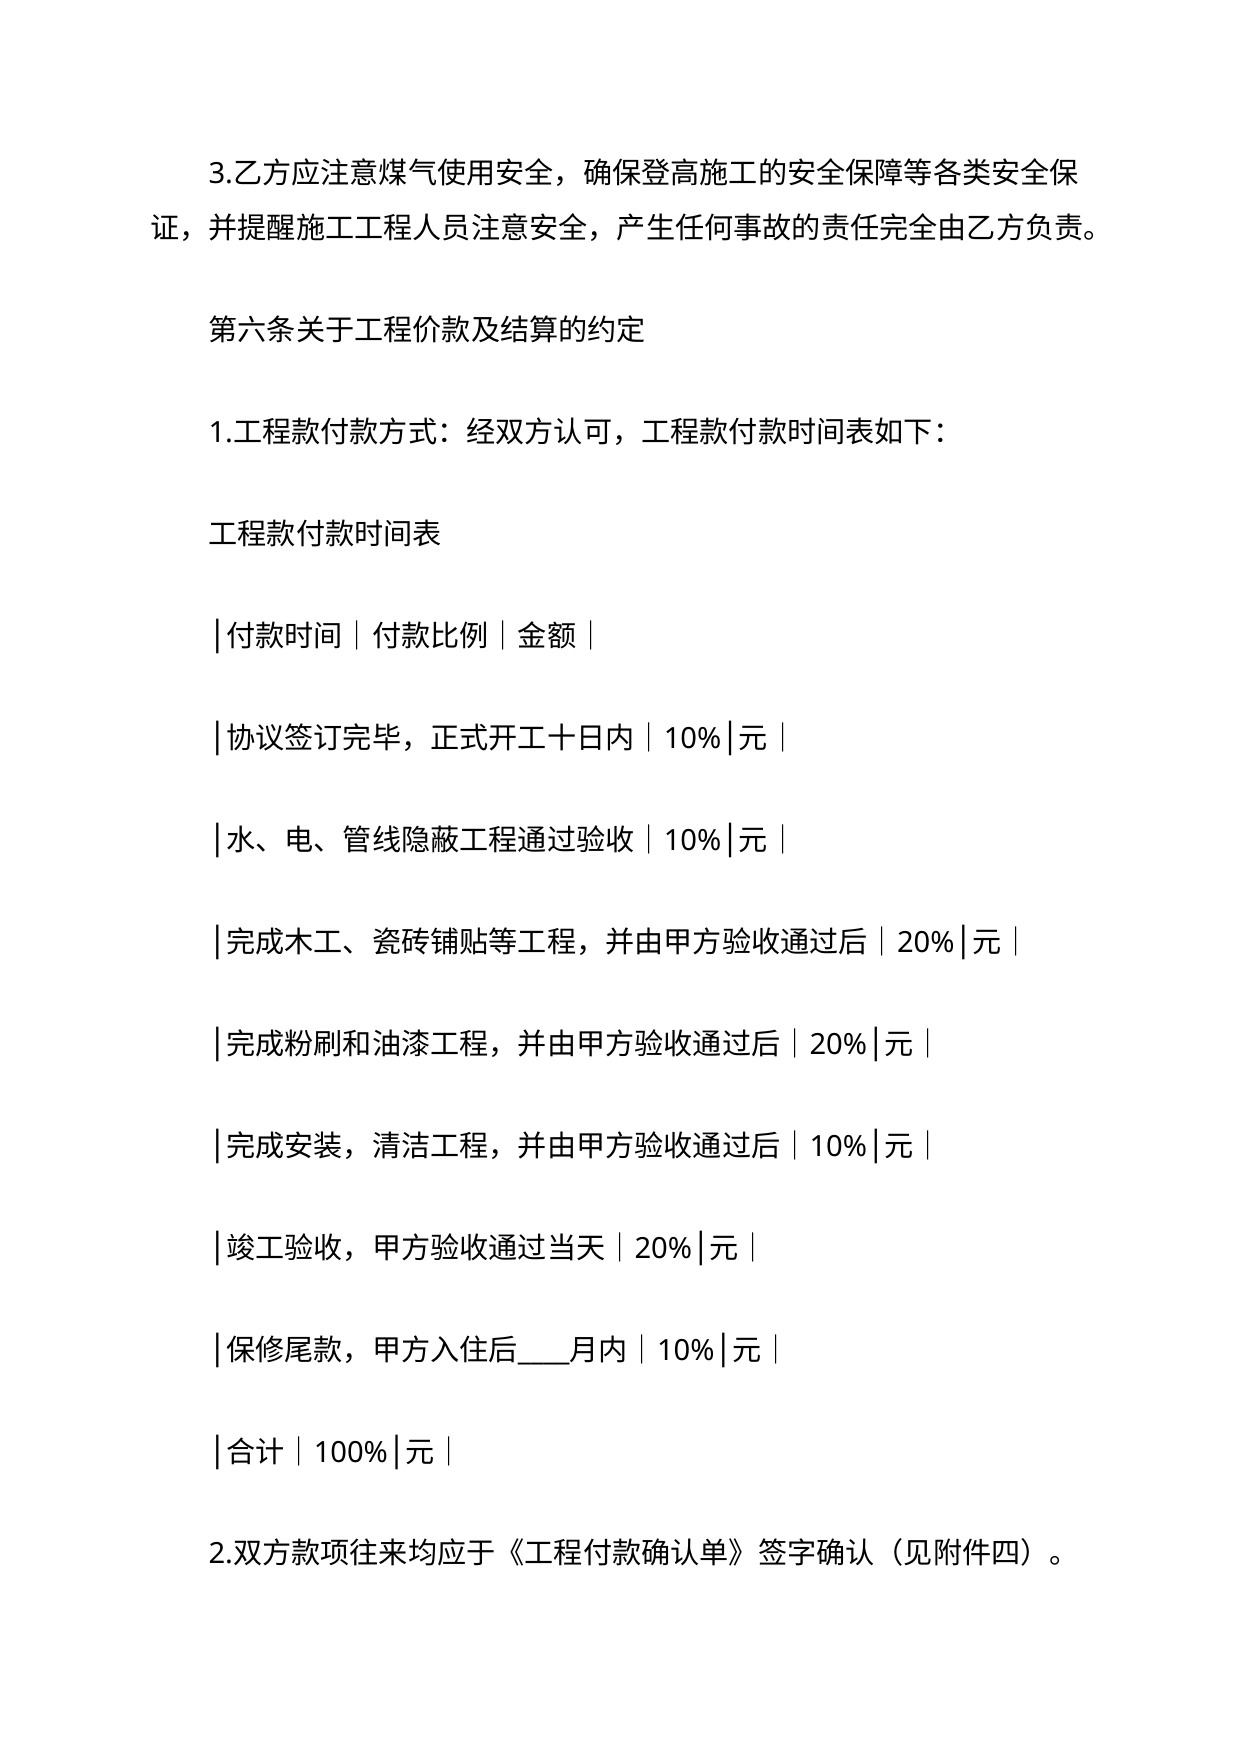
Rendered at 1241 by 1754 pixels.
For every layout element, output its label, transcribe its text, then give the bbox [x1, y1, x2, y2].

text 1.工程款付款方式：经双方认可，工程款付款时间表如下： [150, 408, 1090, 451]
text │付款时间│付款比例│金额│ [150, 612, 1090, 655]
text 2.双方款项往来均应于《工程付款确认单》签字确认（见附件四）。 [150, 1530, 1090, 1572]
text │竣工验收，甲方验收通过当天│20%│元│ [150, 1224, 1090, 1267]
text 第六条关于工程价款及结算的约定 [150, 307, 1090, 349]
text │完成木工、瓷砖铺贴等工程，并由甲方验收通过后│20%│元│ [150, 918, 1090, 961]
text │保修尾款，甲方入住后____月内│10%│元│ [150, 1326, 1090, 1368]
text │完成粉刷和油漆工程，并由甲方验收通过后│20%│元│ [150, 1020, 1090, 1063]
text │合计│100%│元│ [150, 1428, 1090, 1471]
text │完成安装，清洁工程，并由甲方验收通过后│10%│元│ [150, 1122, 1090, 1164]
text 工程款付款时间表 [150, 511, 1090, 553]
text │协议签订完毕，正式开工十日内│10%│元│ [150, 714, 1090, 757]
text │水、电、管线隐蔽工程通过验收│10%│元│ [150, 816, 1090, 859]
text 3.乙方应注意煤气使用安全，确保登高施工的安全保障等各类安全保证，并提醒施工工程人员注意安全，产生任何事故的责任完全由乙方负责。 [150, 150, 1090, 247]
